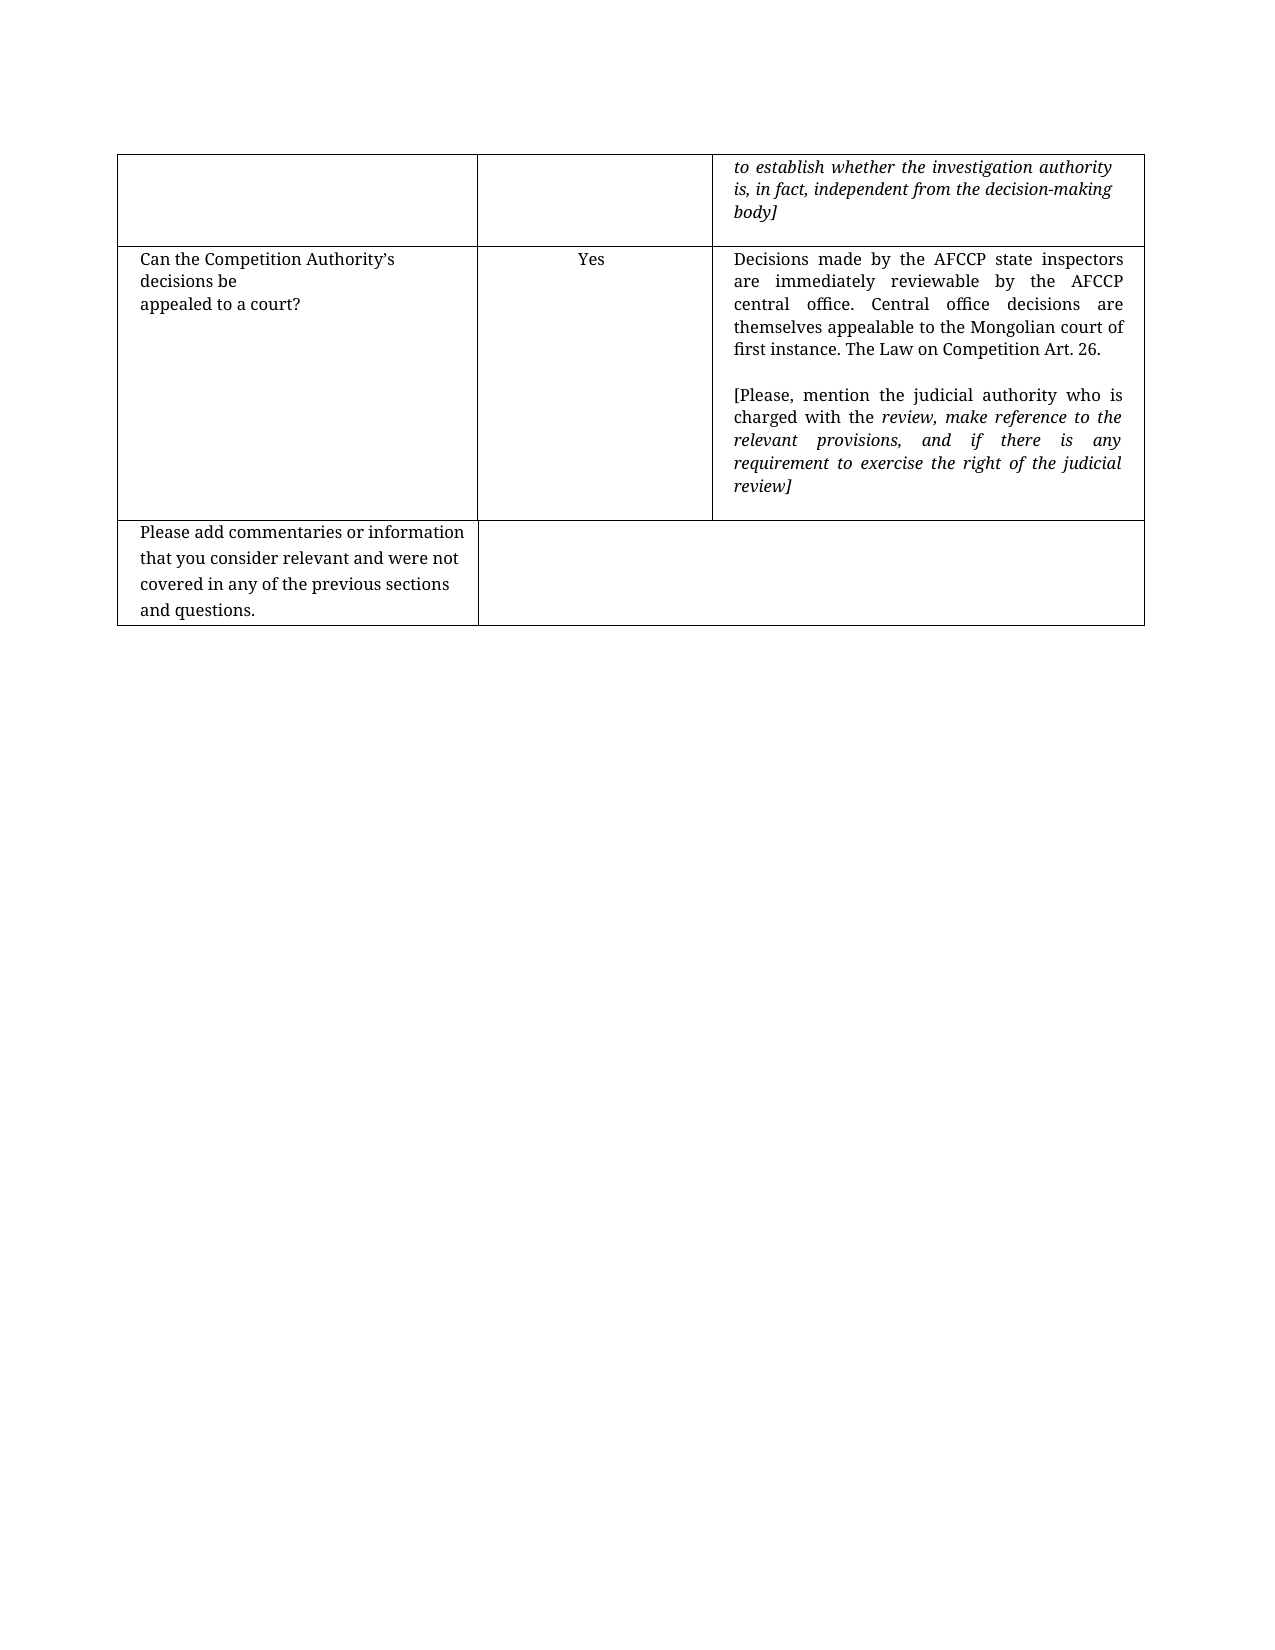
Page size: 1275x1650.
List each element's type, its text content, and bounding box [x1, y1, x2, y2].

table_cell Can the Competition Authority’s decisions be appealed to a court? [118, 247, 477, 519]
table_cell Yes [478, 247, 712, 519]
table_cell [118, 155, 477, 246]
table_cell Decisions made by the AFCCP state inspectors are immediately reviewable by the AFCCP central office. Central office decisions are themselves appealable to the Mongolian court of first instance. The Law on Competition Art. 26. [Please, mention the judicial authority who is charged with the review, make reference to the relevant provisions, and if there is any requirement to exercise the right of the judicial review] [713, 247, 1144, 519]
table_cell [713, 155, 1144, 246]
table_cell No [478, 155, 712, 246]
table_cell [479, 521, 1144, 625]
table_cell Please add commentaries or information that you consider relevant and were not covered in any of the previous sections and questions. [118, 521, 478, 625]
